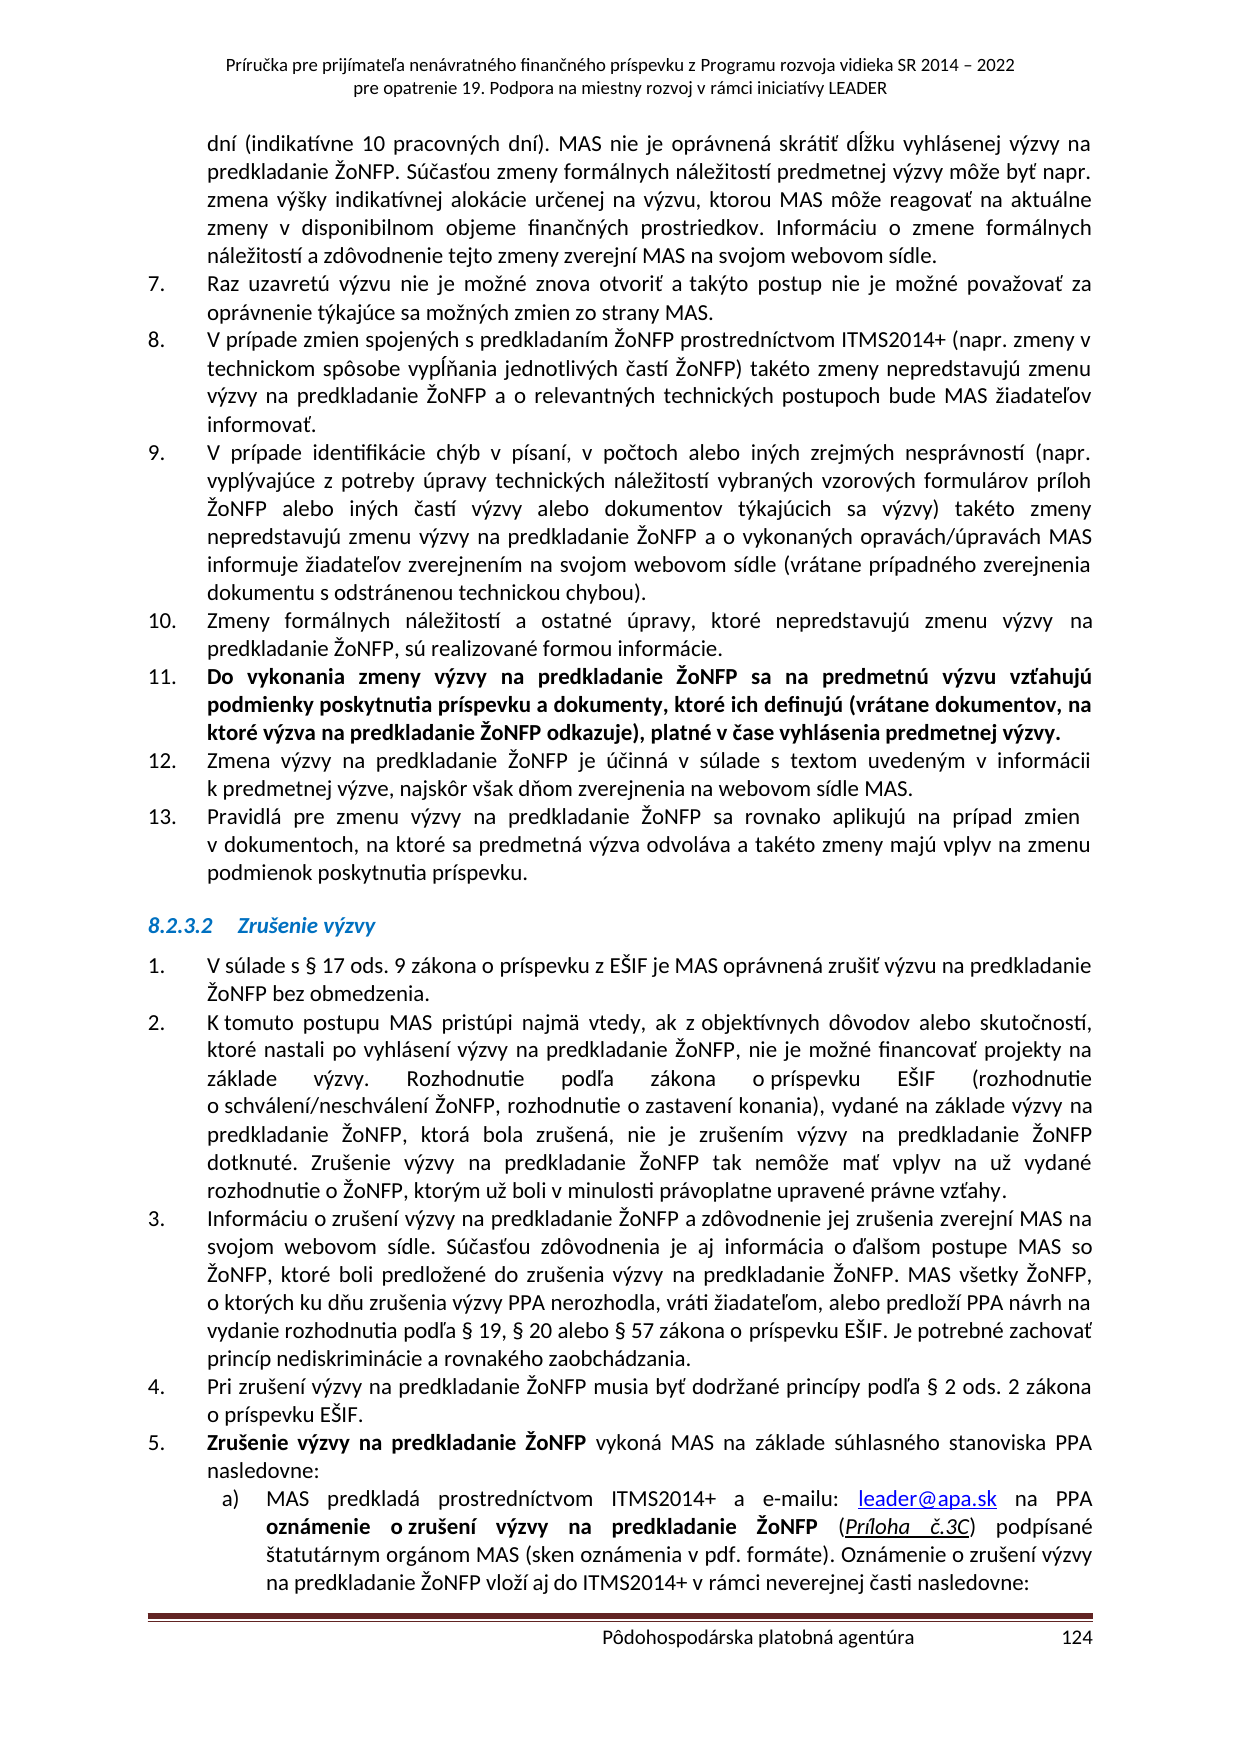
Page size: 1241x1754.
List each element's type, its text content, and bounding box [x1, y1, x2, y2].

list Raz uzavretú výzvu nie je možné znova otvoriť a takýto postup nie je možné považovať za oprávnenie týkajúce sa možných zmien zo strany MAS. [148, 269, 1093, 326]
list Pravidlá pre zmenu výzvy na predkladanie ŽoNFP sa rovnako aplikujú na prípad zmien v dokumentoch, na ktoré sa predmetná výzva odvoláva a takéto zmeny majú vplyv na zmenu podmienok poskytnutia príspevku. [148, 802, 1093, 886]
list Zmena výzvy na predkladanie ŽoNFP je účinná v súlade s textom uvedeným v informácii k predmetnej výzve, najskôr však dňom zverejnenia na webovom sídle MAS. [148, 746, 1093, 802]
list V prípade zmien spojených s predkladaním ŽoNFP prostredníctvom ITMS2014+ (napr. zmeny v technickom spôsobe vypĺňania jednotlivých častí ŽoNFP) takéto zmeny nepredstavujú zmenu výzvy na predkladanie ŽoNFP a o relevantných technických postupoch bude MAS žiadateľov informovať. [148, 326, 1093, 438]
list Do vykonania zmeny výzvy na predkladanie ŽoNFP sa na predmetnú výzvu vzťahujú podmienky poskytnutia príspevku a dokumenty, ktoré ich definujú (vrátane dokumentov, na ktoré výzva na predkladanie ŽoNFP odkazuje), platné v čase vyhlásenia predmetnej výzvy. [148, 662, 1093, 746]
list V súlade s § 17 ods. 9 zákona o príspevku z EŠIF je MAS oprávnená zrušiť výzvu na predkladanie ŽoNFP bez obmedzenia. [148, 952, 1093, 1008]
subtitle Zrušenie výzvy [148, 911, 1093, 939]
list Informáciu o zrušení výzvy na predkladanie ŽoNFP a zdôvodnenie jej zrušenia zverejní MAS na svojom webovom sídle. Súčasťou zdôvodnenia je aj informácia o ďalšom postupe MAS so ŽoNFP, ktoré boli predložené do zrušenia výzvy na predkladanie ŽoNFP. MAS všetky ŽoNFP, o ktorých ku dňu zrušenia výzvy PPA nerozhodla, vráti žiadateľom, alebo predloží PPA návrh na vydanie rozhodnutia podľa § 19, § 20 alebo § 57 zákona o príspevku EŠIF. Je potrebné zachovať princíp nediskriminácie a rovnakého zaobchádzania. [148, 1204, 1093, 1372]
list Zmeny formálnych náležitostí a ostatné úpravy, ktoré nepredstavujú zmenu výzvy na predkladanie ŽoNFP, sú realizované formou informácie. [148, 606, 1093, 662]
list MAS predkladá prostredníctvom ITMS2014+ a e-mailu: leader@apa.sk na PPA oznámenie o zrušení výzvy na predkladanie ŽoNFP (Príloha č.3C) podpísané štatutárnym orgánom MAS (sken oznámenia v pdf. formáte). Oznámenie o zrušení výzvy na predkladanie ŽoNFP vloží aj do ITMS2014+ v rámci neverejnej časti nasledovne: [222, 1484, 1093, 1596]
list K tomuto postupu MAS pristúpi najmä vtedy, ak z objektívnych dôvodov alebo skutočností, ktoré nastali po vyhlásení výzvy na predkladanie ŽoNFP, nie je možné financovať projekty na základe výzvy. Rozhodnutie podľa zákona o príspevku EŠIF (rozhodnutie o schválení/neschválení ŽoNFP, rozhodnutie o zastavení konania), vydané na základe výzvy na predkladanie ŽoNFP, ktorá bola zrušená, nie je zrušením výzvy na predkladanie ŽoNFP dotknuté. Zrušenie výzvy na predkladanie ŽoNFP tak nemôže mať vplyv na už vydané rozhodnutie o ŽoNFP, ktorým už boli v minulosti právoplatne upravené právne vzťahy. [148, 1008, 1093, 1204]
list Pri zrušení výzvy na predkladanie ŽoNFP musia byť dodržané princípy podľa § 2 ods. 2 zákona o príspevku EŠIF. [148, 1372, 1093, 1428]
list Zrušenie výzvy na predkladanie ŽoNFP vykoná MAS na základe súhlasného stanoviska PPA nasledovne: [148, 1428, 1093, 1484]
list V prípade identifikácie chýb v písaní, v počtoch alebo iných zrejmých nesprávností (napr. vyplývajúce z potreby úpravy technických náležitostí vybraných vzorových formulárov príloh ŽoNFP alebo iných častí výzvy alebo dokumentov týkajúcich sa výzvy) takéto zmeny nepredstavujú zmenu výzvy na predkladanie ŽoNFP a o vykonaných opravách/úpravách MAS informuje žiadateľov zverejnením na svojom webovom sídle (vrátane prípadného zverejnenia dokumentu s odstránenou technickou chybou). [148, 438, 1093, 606]
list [148, 129, 1093, 269]
